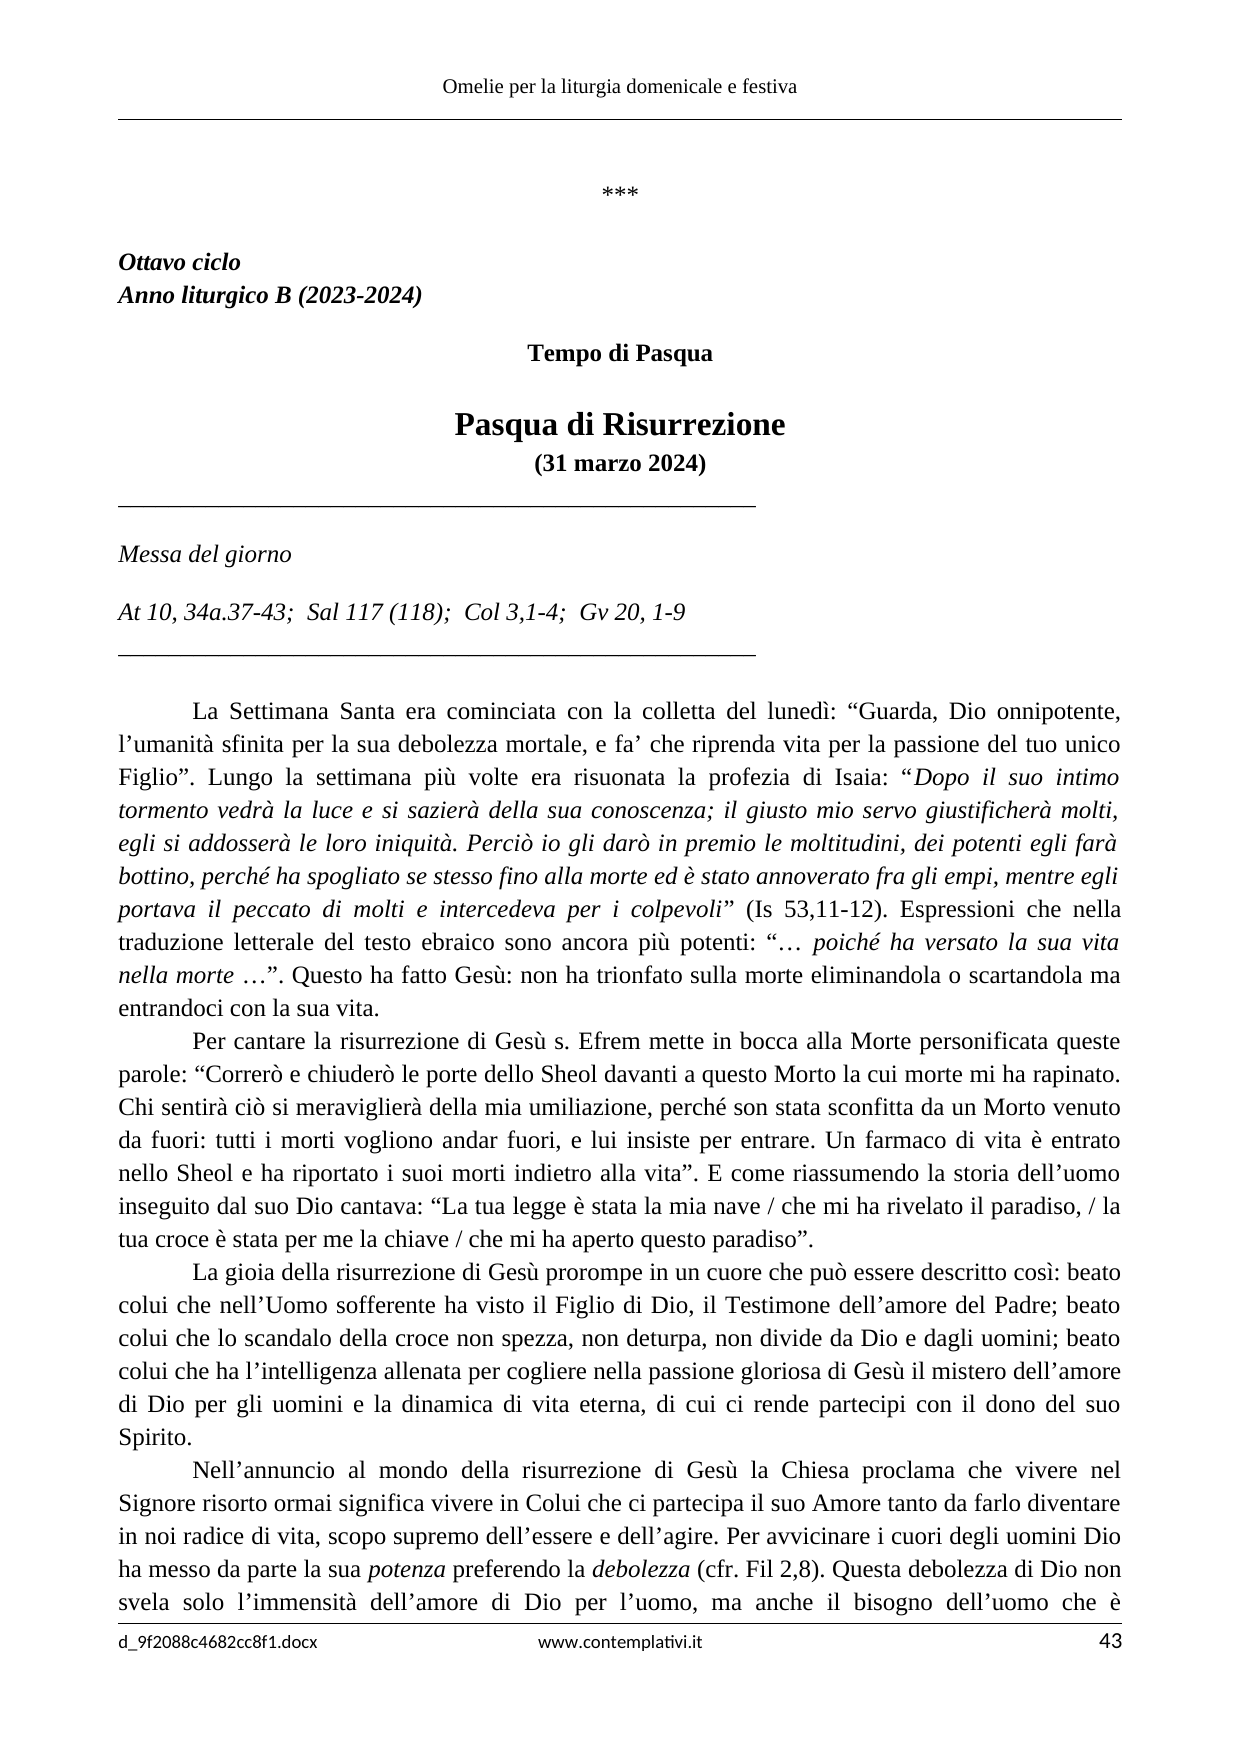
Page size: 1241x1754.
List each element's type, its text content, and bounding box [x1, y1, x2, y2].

text Anno liturgico B (2023-2024) [118, 280, 1122, 308]
text Ottavo ciclo [118, 247, 1122, 275]
text Tempo di Pasqua [118, 338, 1122, 366]
text *** [118, 181, 1122, 209]
text ___________________________________________________ [118, 481, 1122, 509]
text Pasqua di Risurrezione [118, 404, 1122, 442]
text ___________________________________________________ [118, 630, 1122, 659]
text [118, 1455, 1122, 1616]
text Per cantare la risurrezione di Gesù s. Efrem mette in bocca alla Morte personificata queste parole: “Correrò e chiuderò le porte dello Sheol davanti a questo Morto la cui morte mi ha rapinato. Chi sentirà ciò si meraviglierà della mia umiliazione, perché son stata sconfitta da un Morto venuto da fuori: tutti i morti vogliono andar fuori, e lui insiste per entrare. Un farmaco di vita è entrato nello Sheol e ha riportato i suoi morti indietro alla vita”. E come riassumendo la storia dell’uomo inseguito dal suo Dio cantava: “La tua legge è stata la mia nave / che mi ha rivelato il paradiso, / la tua croce è stata per me la chiave / che mi ha aperto questo paradiso”. [118, 1026, 1122, 1253]
text Messa del giorno [118, 539, 1122, 568]
text At 10, 34a.37-43; Sal 117 (118); Col 3,1-4; Gv 20, 1-9 [118, 597, 1122, 626]
text La Settimana Santa era cominciata con la colletta del lunedì: “Guarda, Dio onnipotente, l’umanità sfinita per la sua debolezza mortale, e fa’ che riprenda vita per la passione del tuo unico Figlio”. Lungo la settimana più volte era risuonata la profezia di Isaia: “Dopo il suo intimo tormento vedrà la luce e si sazierà della sua conoscenza; il giusto mio servo giustificherà molti, egli si addosserà le loro iniquità. Perciò io gli darò in premio le moltitudini, dei potenti egli farà bottino, perché ha spogliato se stesso fino alla morte ed è stato annoverato fra gli empi, mentre egli portava il peccato di molti e intercedeva per i colpevoli” (Is 53,11-12). Espressioni che nella traduzione letterale del testo ebraico sono ancora più potenti: “… poiché ha versato la sua vita nella morte …”. Questo ha fatto Gesù: non ha trionfato sulla morte eliminandola o scartandola ma entrandoci con la sua vita. [118, 696, 1122, 1022]
text (31 marzo 2024) [118, 448, 1122, 477]
text La gioia della risurrezione di Gesù prorompe in un cuore che può essere descritto così: beato colui che nell’Uomo sofferente ha visto il Figlio di Dio, il Testimone dell’amore del Padre; beato colui che lo scandalo della croce non spezza, non deturpa, non divide da Dio e dagli uomini; beato colui che ha l’intelligenza allenata per cogliere nella passione gloriosa di Gesù il mistero dell’amore di Dio per gli uomini e la dinamica di vita eterna, di cui ci rende partecipi con il dono del suo Spirito. [118, 1257, 1122, 1451]
